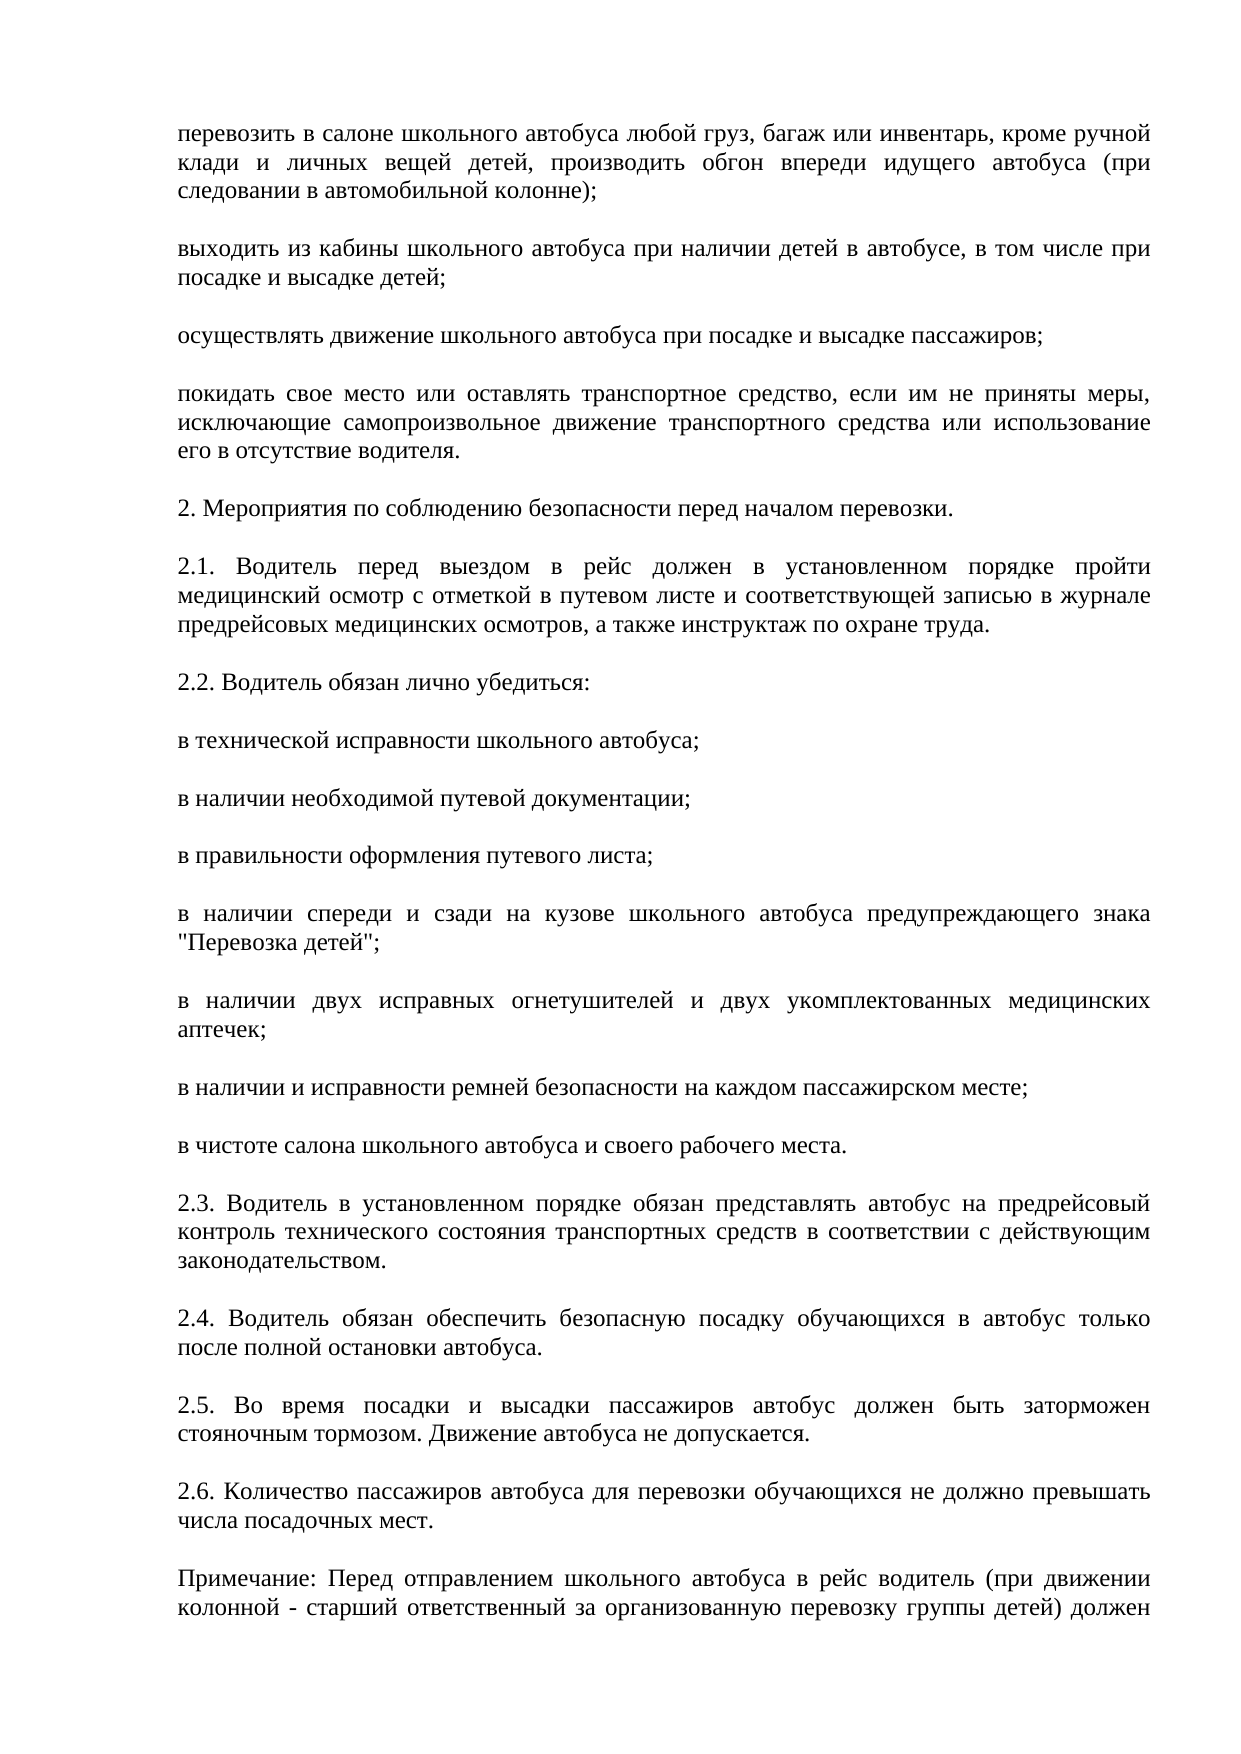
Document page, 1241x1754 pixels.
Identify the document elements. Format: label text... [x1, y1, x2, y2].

text в правильности оформления путевого листа; [177, 841, 1152, 869]
text 2.4. Водитель обязан обеспечить безопасную посадку обучающихся в автобус только после полной остановки автобуса. [177, 1303, 1152, 1361]
text в наличии спереди и сзади на кузове школьного автобуса предупреждающего знака "Перевозка детей"; [177, 898, 1152, 956]
text 2.6. Количество пассажиров автобуса для перевозки обучающихся не должно превышать числа посадочных мест. [177, 1476, 1152, 1534]
text 2. Мероприятия по соблюдению безопасности перед началом перевозки. [177, 493, 1152, 522]
text в наличии двух исправных огнетушителей и двух укомплектованных медицинских аптечек; [177, 985, 1152, 1043]
text осуществлять движение школьного автобуса при посадке и высадке пассажиров; [177, 320, 1152, 349]
text в наличии и исправности ремней безопасности на каждом пассажирском месте; [177, 1072, 1152, 1101]
text 2.3. Водитель в установленном порядке обязан представлять автобус на предрейсовый контроль технического состояния транспортных средств в соответствии с действующим законодательством. [177, 1188, 1152, 1274]
text перевозить в салоне школьного автобуса любой груз, багаж или инвентарь, кроме ручной клади и личных вещей детей, производить обгон впереди идущего автобуса (при следовании в автомобильной колонне); [177, 118, 1152, 204]
text выходить из кабины школьного автобуса при наличии детей в автобусе, в том числе при посадке и высадке детей; [177, 233, 1152, 291]
text в наличии необходимой путевой документации; [177, 783, 1152, 811]
text в технической исправности школьного автобуса; [177, 725, 1152, 753]
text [177, 1563, 1152, 1621]
text 2.2. Водитель обязан лично убедиться: [177, 667, 1152, 696]
text в чистоте салона школьного автобуса и своего рабочего места. [177, 1130, 1152, 1158]
text 2.5. Во время посадки и высадки пассажиров автобус должен быть заторможен стояночным тормозом. Движение автобуса не допускается. [177, 1390, 1152, 1447]
text покидать свое место или оставлять транспортное средство, если им не приняты меры, исключающие самопроизвольное движение транспортного средства или использование его в отсутствие водителя. [177, 378, 1152, 464]
text 2.1. Водитель перед выездом в рейс должен в установленном порядке пройти медицинский осмотр с отметкой в путевом листе и соответствующей записью в журнале предрейсовых медицинских осмотров, а также инструктаж по охране труда. [177, 551, 1152, 638]
